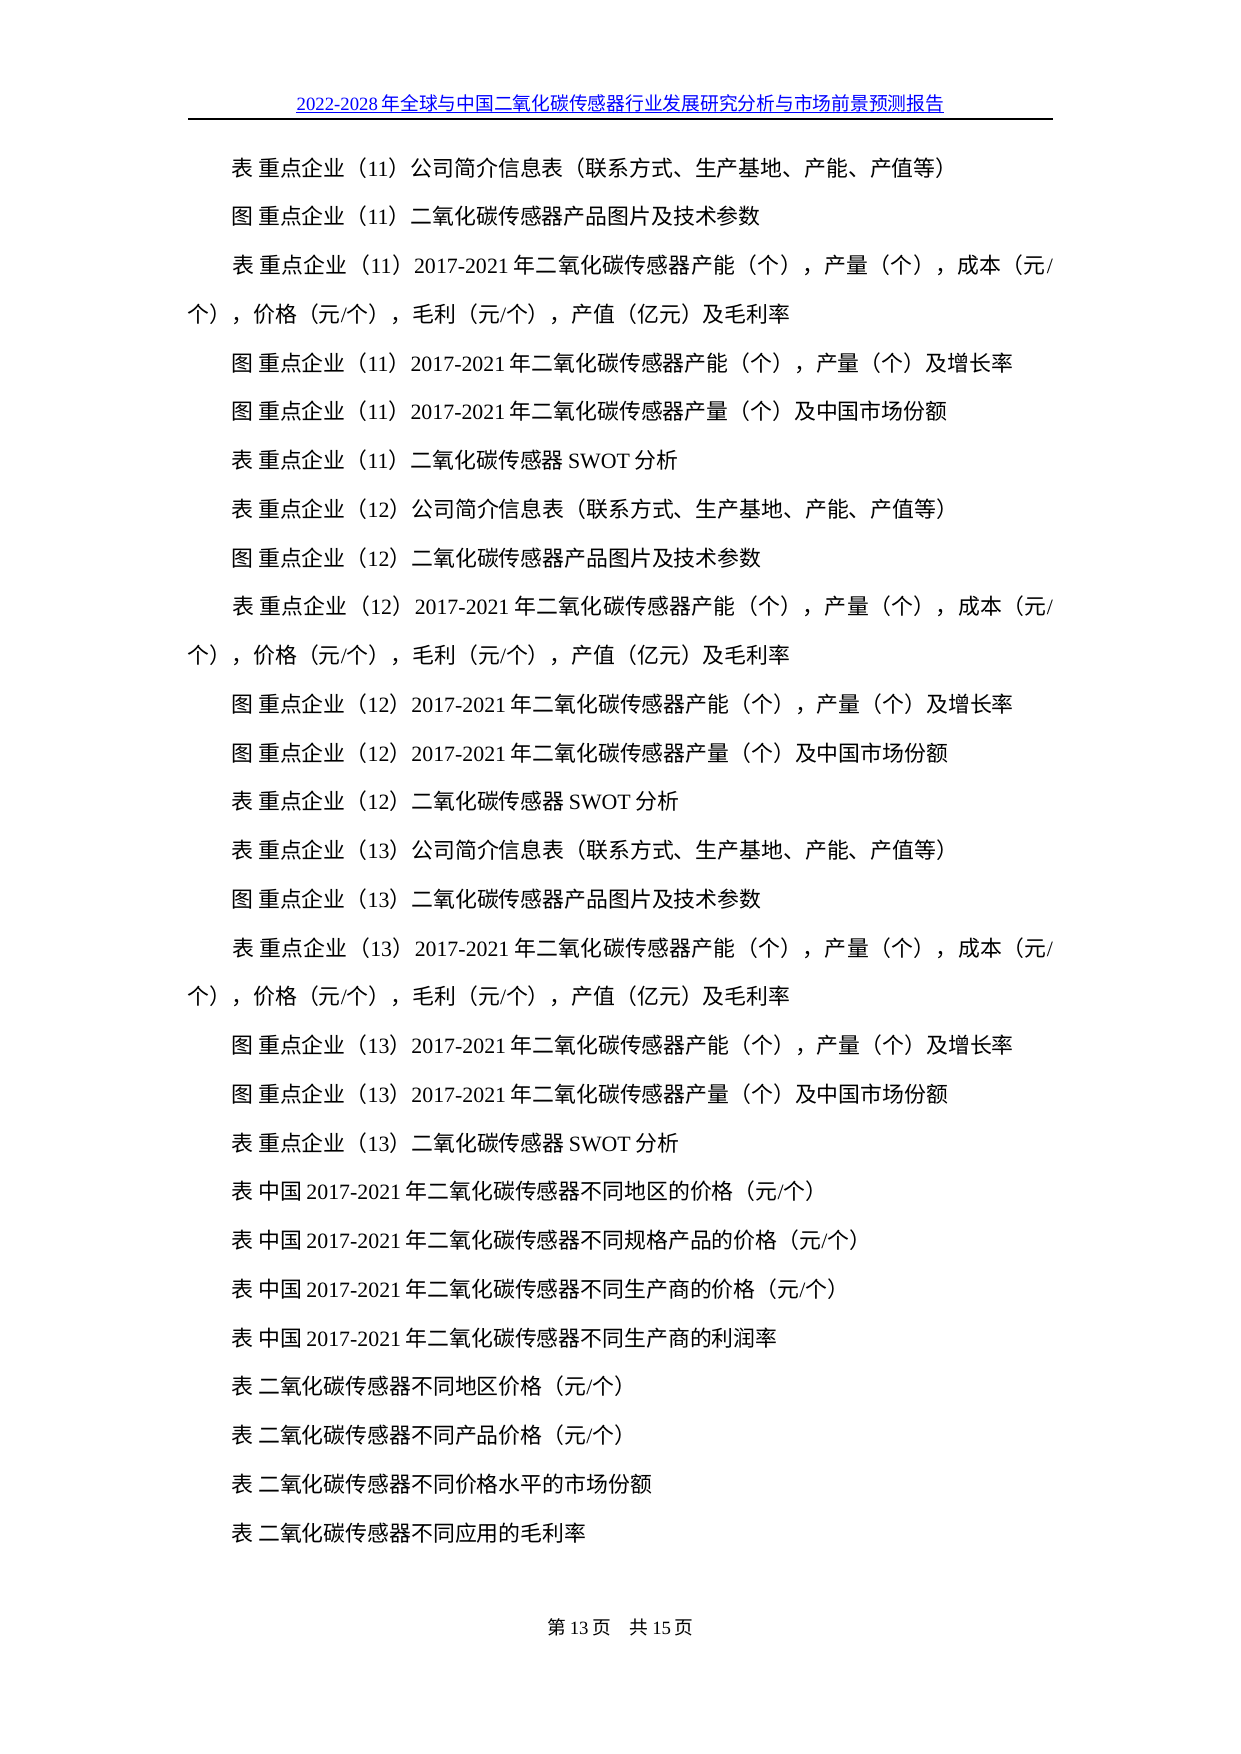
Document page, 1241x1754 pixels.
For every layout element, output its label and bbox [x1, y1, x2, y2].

text [187, 150, 1053, 1548]
